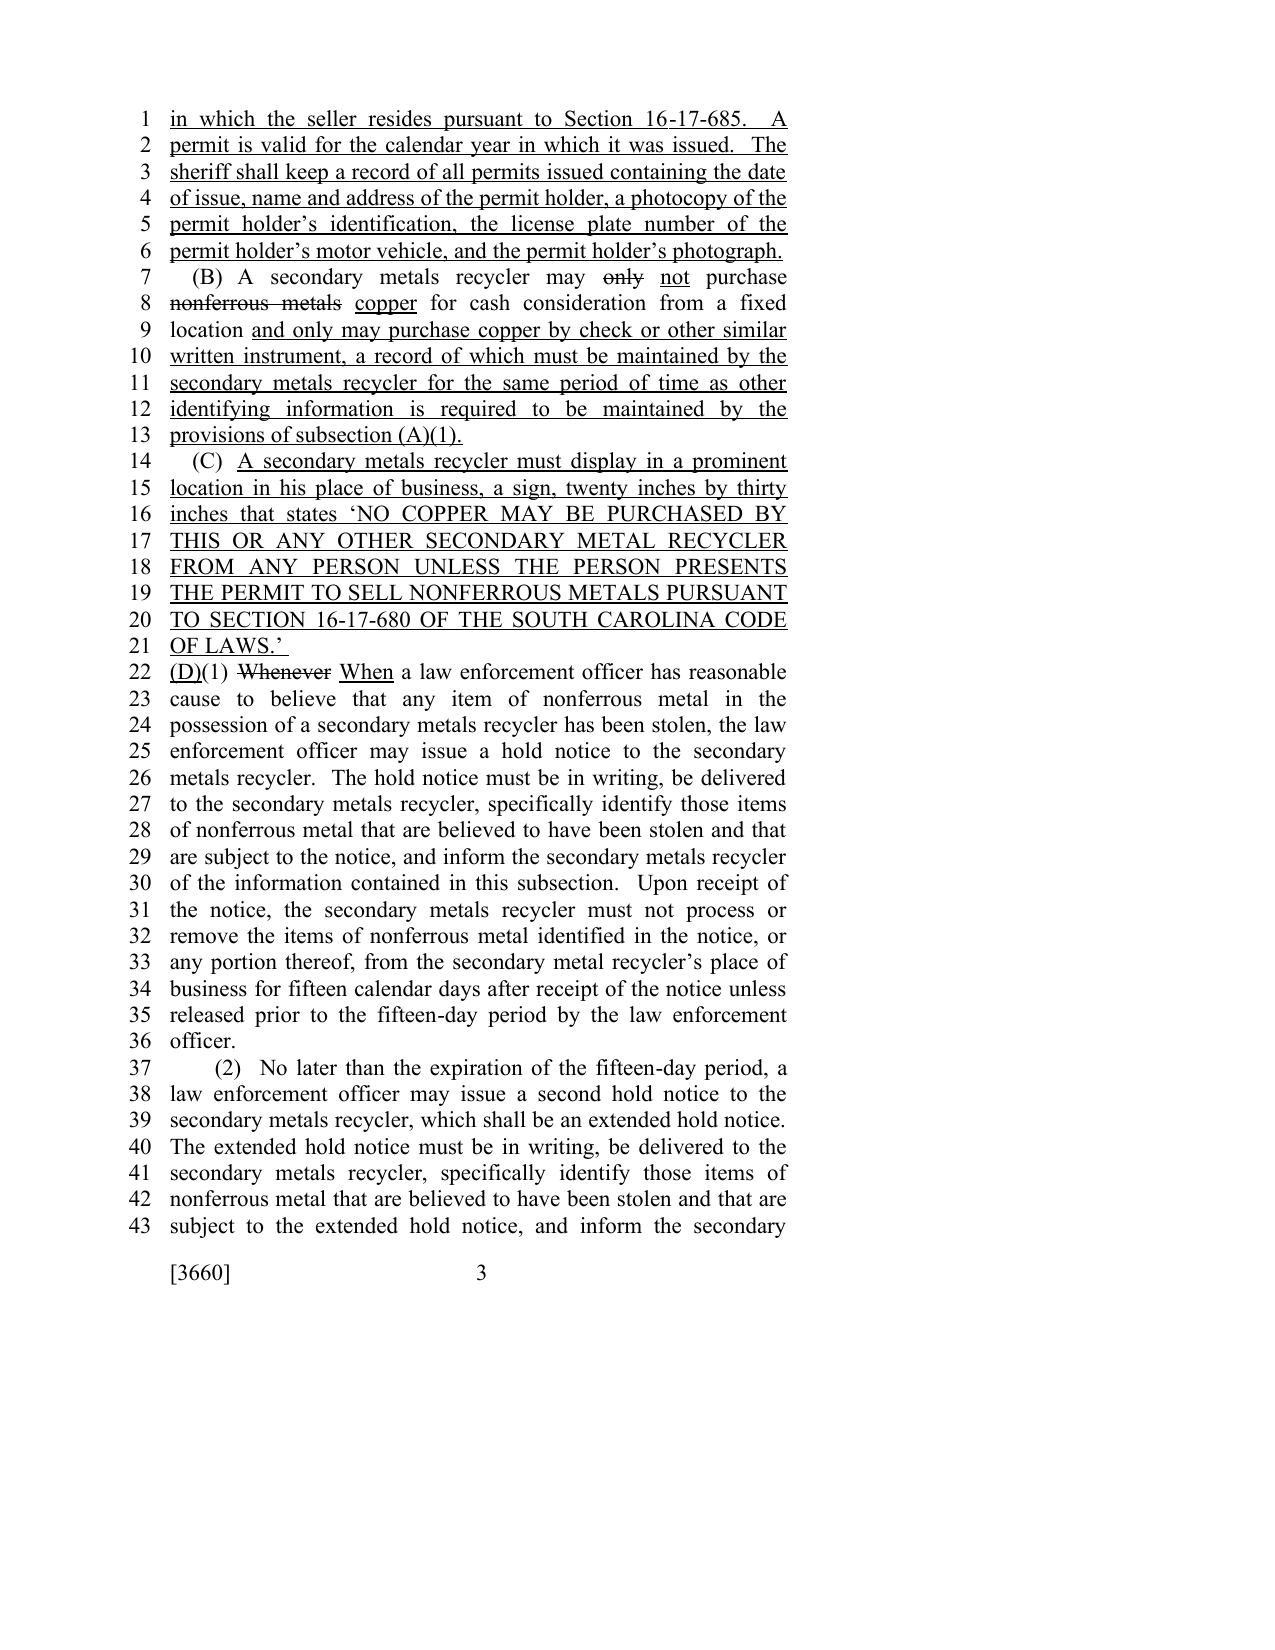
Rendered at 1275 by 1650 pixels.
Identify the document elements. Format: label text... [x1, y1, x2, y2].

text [169, 105, 787, 128]
text (D)(1) Whenever When a law enforcement officer has reasonable cause to believe that any item of nonferrous metal in the possession of a secondary metals recycler has been stolen, the law enforcement officer may issue a hold notice to the secondary metals recycler. The hold notice must be in writing, be delivered to the secondary metals recycler, specifically identify those items of nonferrous metal that are believed to have been stolen and that are subject to the notice, and inform the secondary metals recycler of the information contained in this subsection. Upon receipt of the notice, the secondary metals recycler must not process or remove the items of nonferrous metal identified in the notice, or any portion thereof, from the secondary metal recycler’s place of business for fifteen calendar days after receipt of the notice unless released prior to the fifteen-day period by the law enforcement officer. [169, 658, 787, 1054]
text (C) A secondary metals recycler must display in a prominent location in his place of business, a sign, twenty inches by thirty inches that states ‘NO COPPER MAY BE PURCHASED BY THIS OR ANY OTHER SECONDARY METAL RECYCLER FROM ANY PERSON UNLESS THE PERSON PRESENTS THE PERMIT TO SELL NONFERROUS METALS PURSUANT TO SECTION 16-17-680 OF THE SOUTH CAROLINA CODE OF LAWS.’ [169, 448, 787, 497]
text (B) A secondary metals recycler may only not purchase nonferrous metals copper for cash consideration from a fixed location and only may purchase copper by check or other similar written instrument, a record of which must be maintained by the secondary metals recycler for the same period of time as other identifying information is required to be maintained by the provisions of subsection (A)(1). [169, 263, 787, 365]
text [169, 129, 787, 154]
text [169, 1054, 787, 1238]
